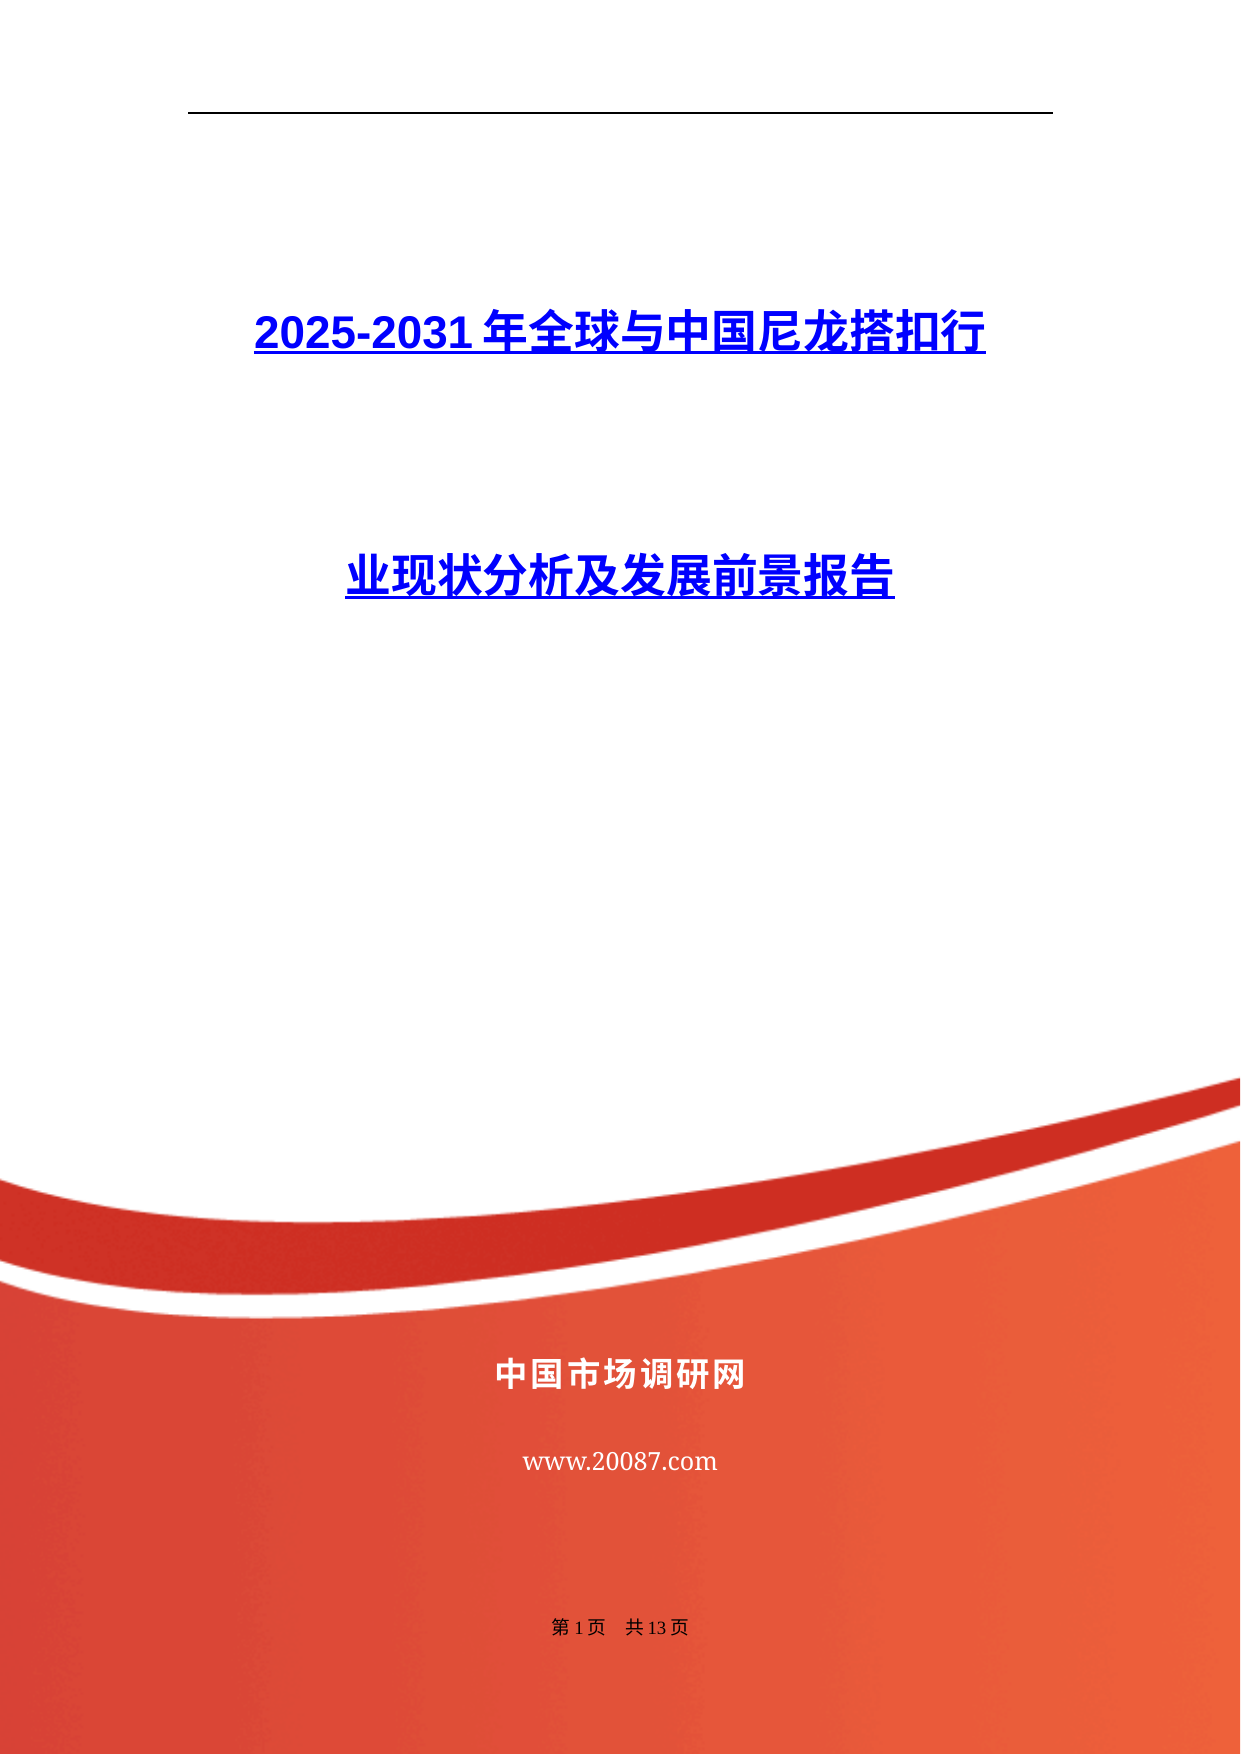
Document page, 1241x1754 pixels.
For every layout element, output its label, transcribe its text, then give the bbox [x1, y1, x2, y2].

text www.20087.com [187, 1428, 1053, 1493]
table_header 2025-2031年全球与中国尼龙搭扣行业现状分析及发展前景报告 [188, 207, 1053, 773]
picture [0, 1006, 1241, 1754]
subtitle 中国市场调研网 [187, 1339, 1053, 1404]
